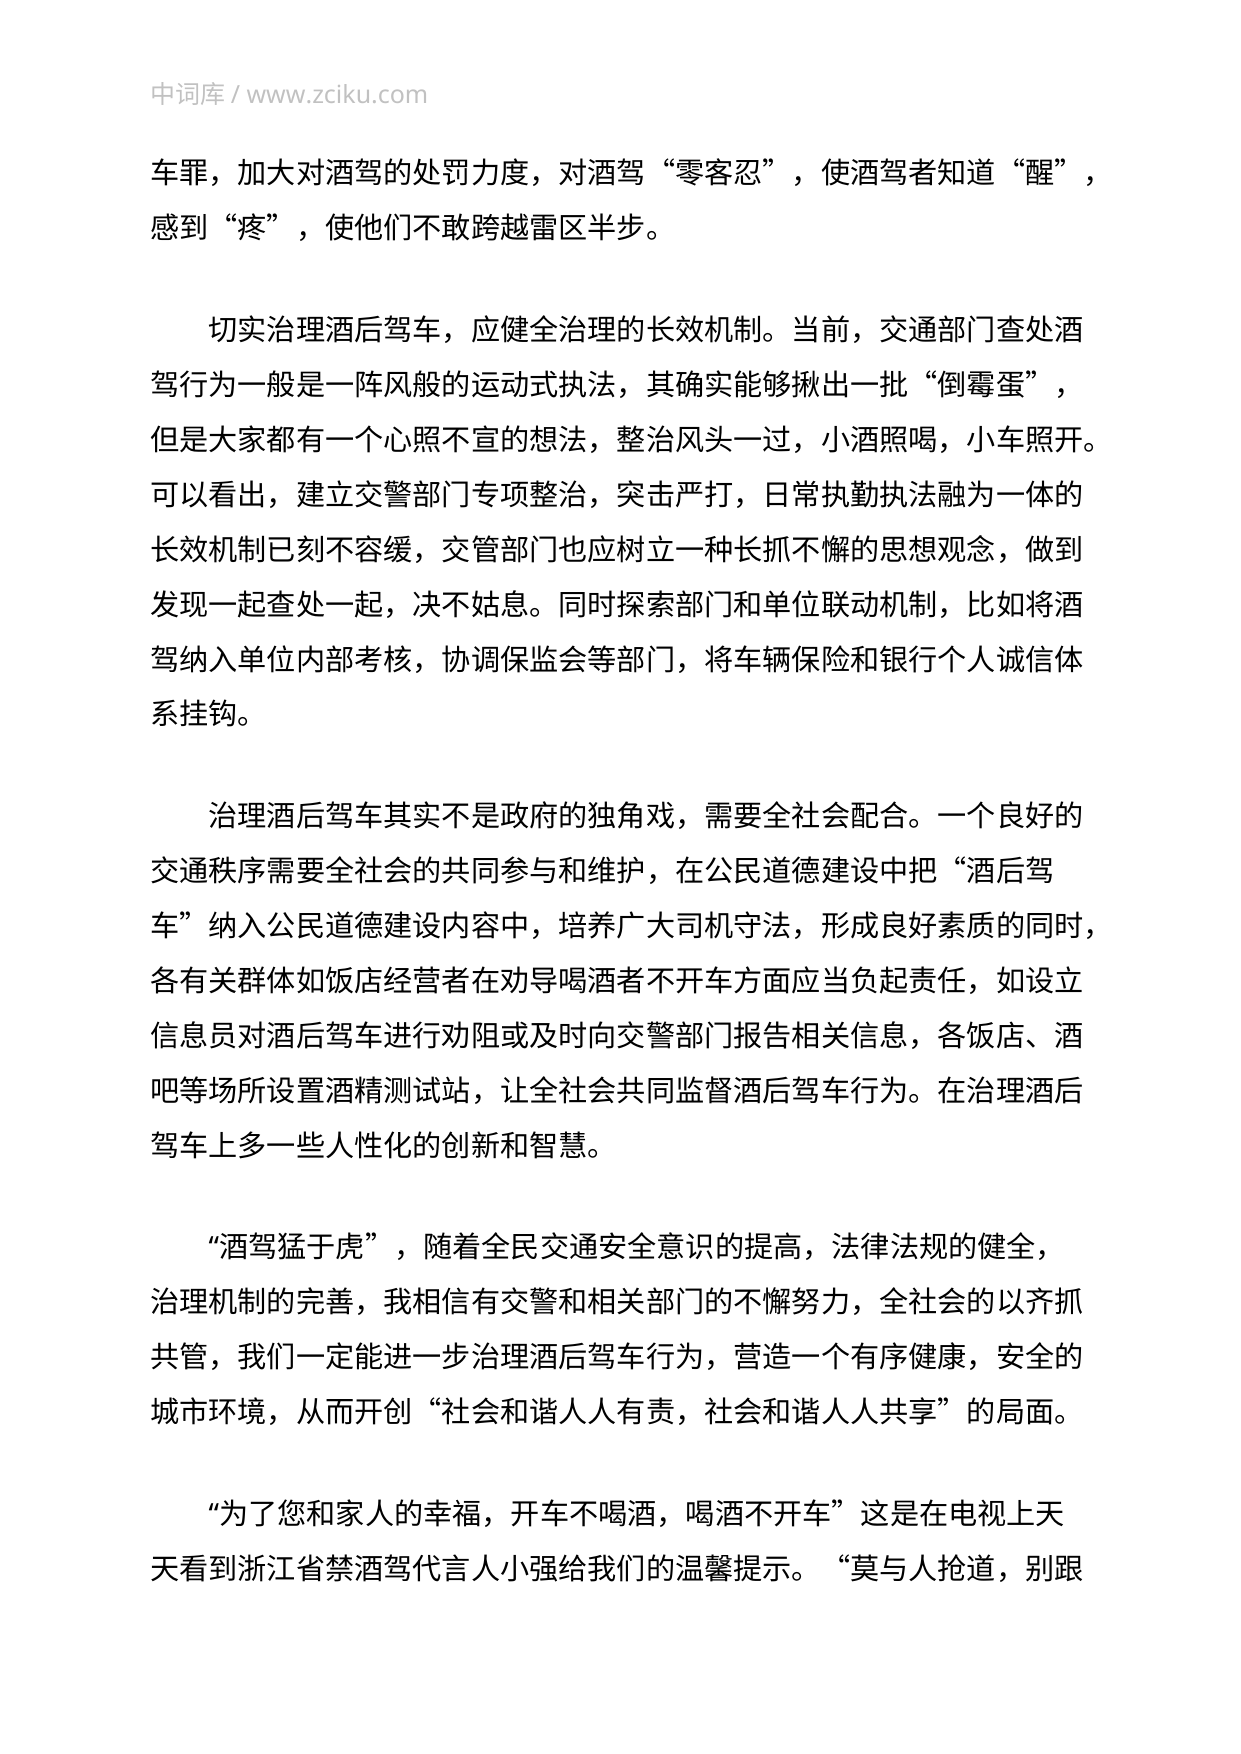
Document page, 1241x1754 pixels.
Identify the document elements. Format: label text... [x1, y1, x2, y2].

text 切实治理酒后驾车，应健全治理的长效机制。当前，交通部门查处酒驾行为一般是一阵风般的运动式执法，其确实能够揪出一批“倒霉蛋”，但是大家都有一个心照不宣的想法，整治风头一过，小酒照喝，小车照开。可以看出，建立交警部门专项整治，突击严打，日常执勤执法融为一体的长效机制已刻不容缓，交管部门也应树立一种长抓不懈的思想观念，做到发现一起查处一起，决不姑息。同时探索部门和单位联动机制，比如将酒驾纳入单位内部考核，协调保监会等部门，将车辆保险和银行个人诚信体系挂钩。 [150, 307, 1090, 733]
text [150, 150, 1090, 247]
text “酒驾猛于虎”，随着全民交通安全意识的提高，法律法规的健全，治理机制的完善，我相信有交警和相关部门的不懈努力，全社会的以齐抓共管，我们一定能进一步治理酒后驾车行为，营造一个有序健康，安全的城市环境，从而开创“社会和谐人人有责，社会和谐人人共享”的局面。 [150, 1224, 1090, 1431]
text 治理酒后驾车其实不是政府的独角戏，需要全社会配合。一个良好的交通秩序需要全社会的共同参与和维护，在公民道德建设中把“酒后驾车”纳入公民道德建设内容中，培养广大司机守法，形成良好素质的同时，各有关群体如饭店经营者在劝导喝酒者不开车方面应当负起责任，如设立信息员对酒后驾车进行劝阻或及时向交警部门报告相关信息，各饭店、酒吧等场所设置酒精测试站，让全社会共同监督酒后驾车行为。在治理酒后驾车上多一些人性化的创新和智慧。 [150, 793, 1090, 1164]
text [150, 1490, 1090, 1588]
